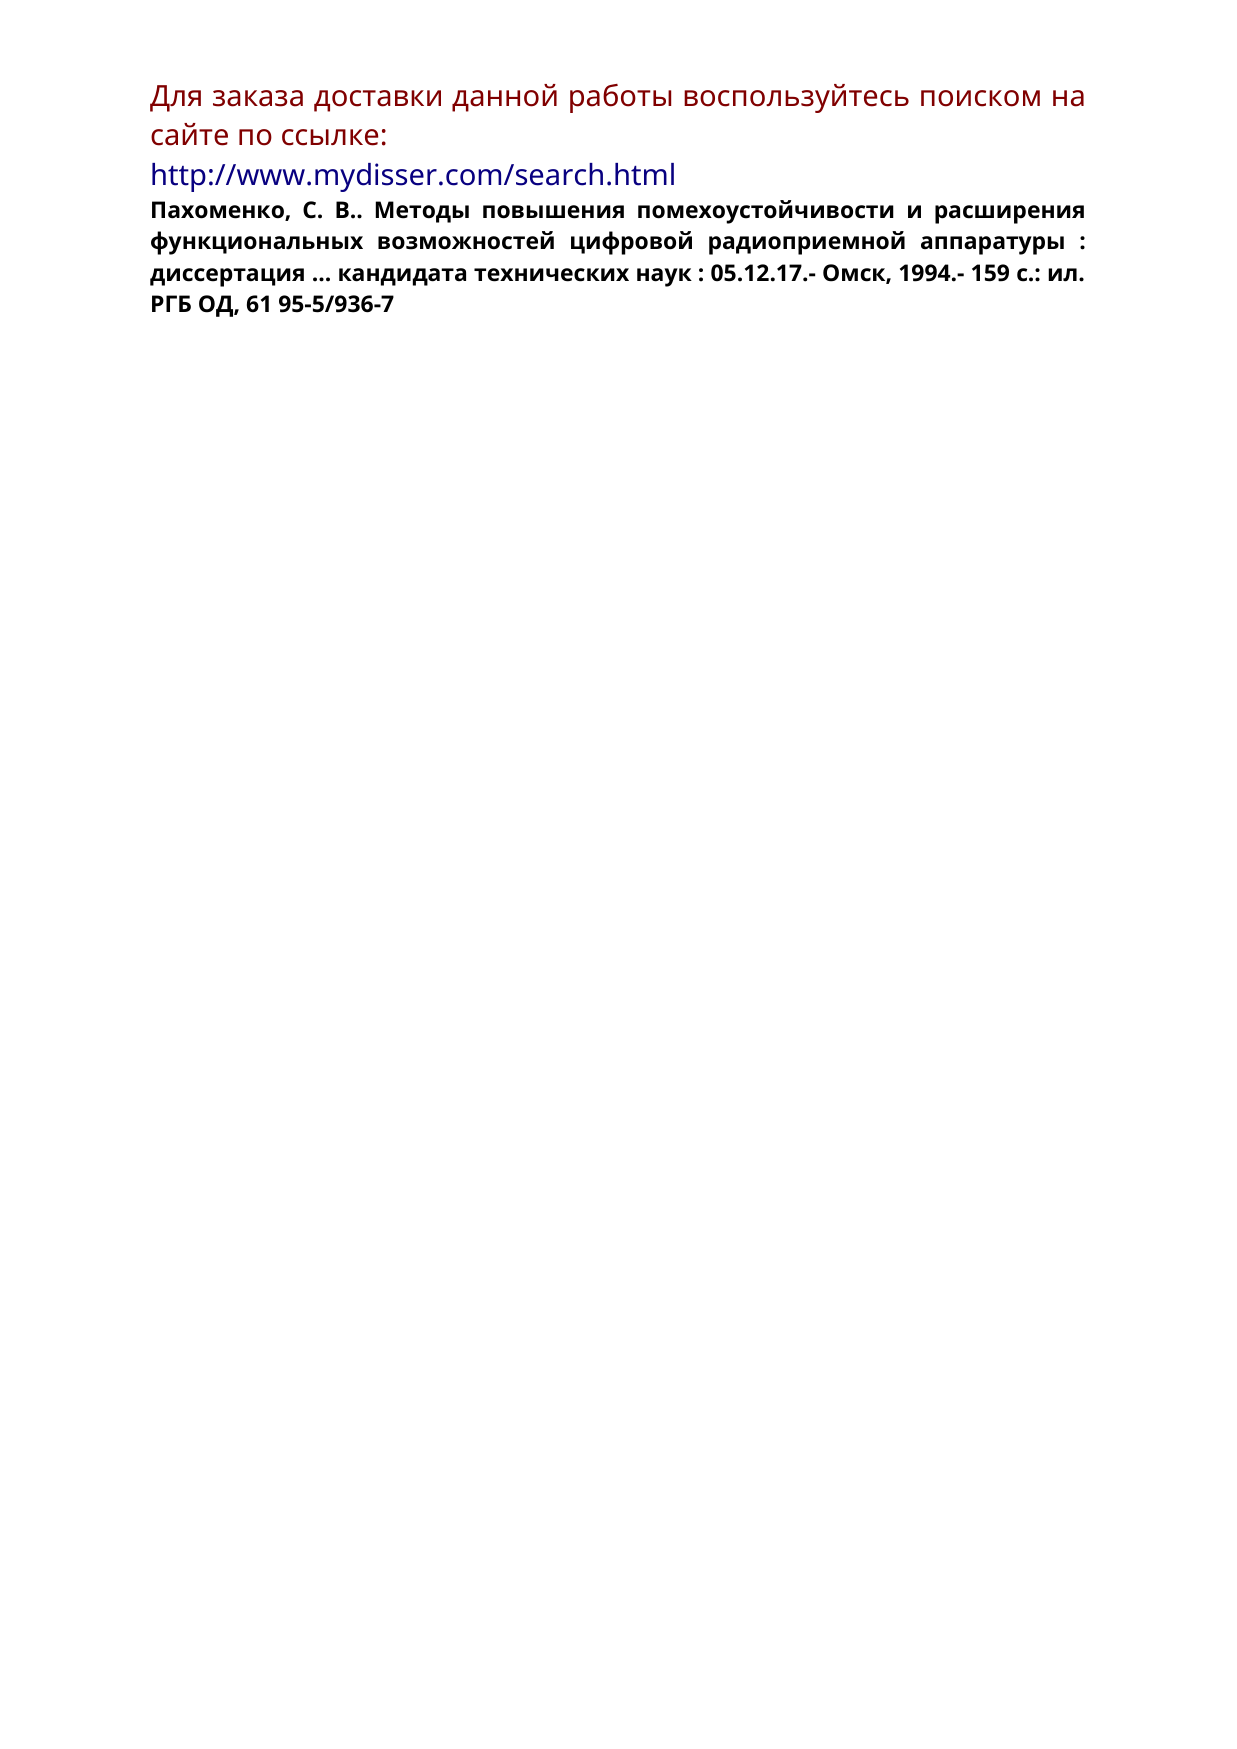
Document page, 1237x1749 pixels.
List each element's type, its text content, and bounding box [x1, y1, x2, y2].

text Пахоменко, С. В.. Методы повышения помехоустойчивости и расширения функциональных возможностей цифровой радиоприемной аппаратуры : диссертация ... кандидата технических наук : 05.12.17.- Омск, 1994.- 159 с.: ил. РГБ ОД, 61 95-5/936-7 [150, 194, 1086, 319]
